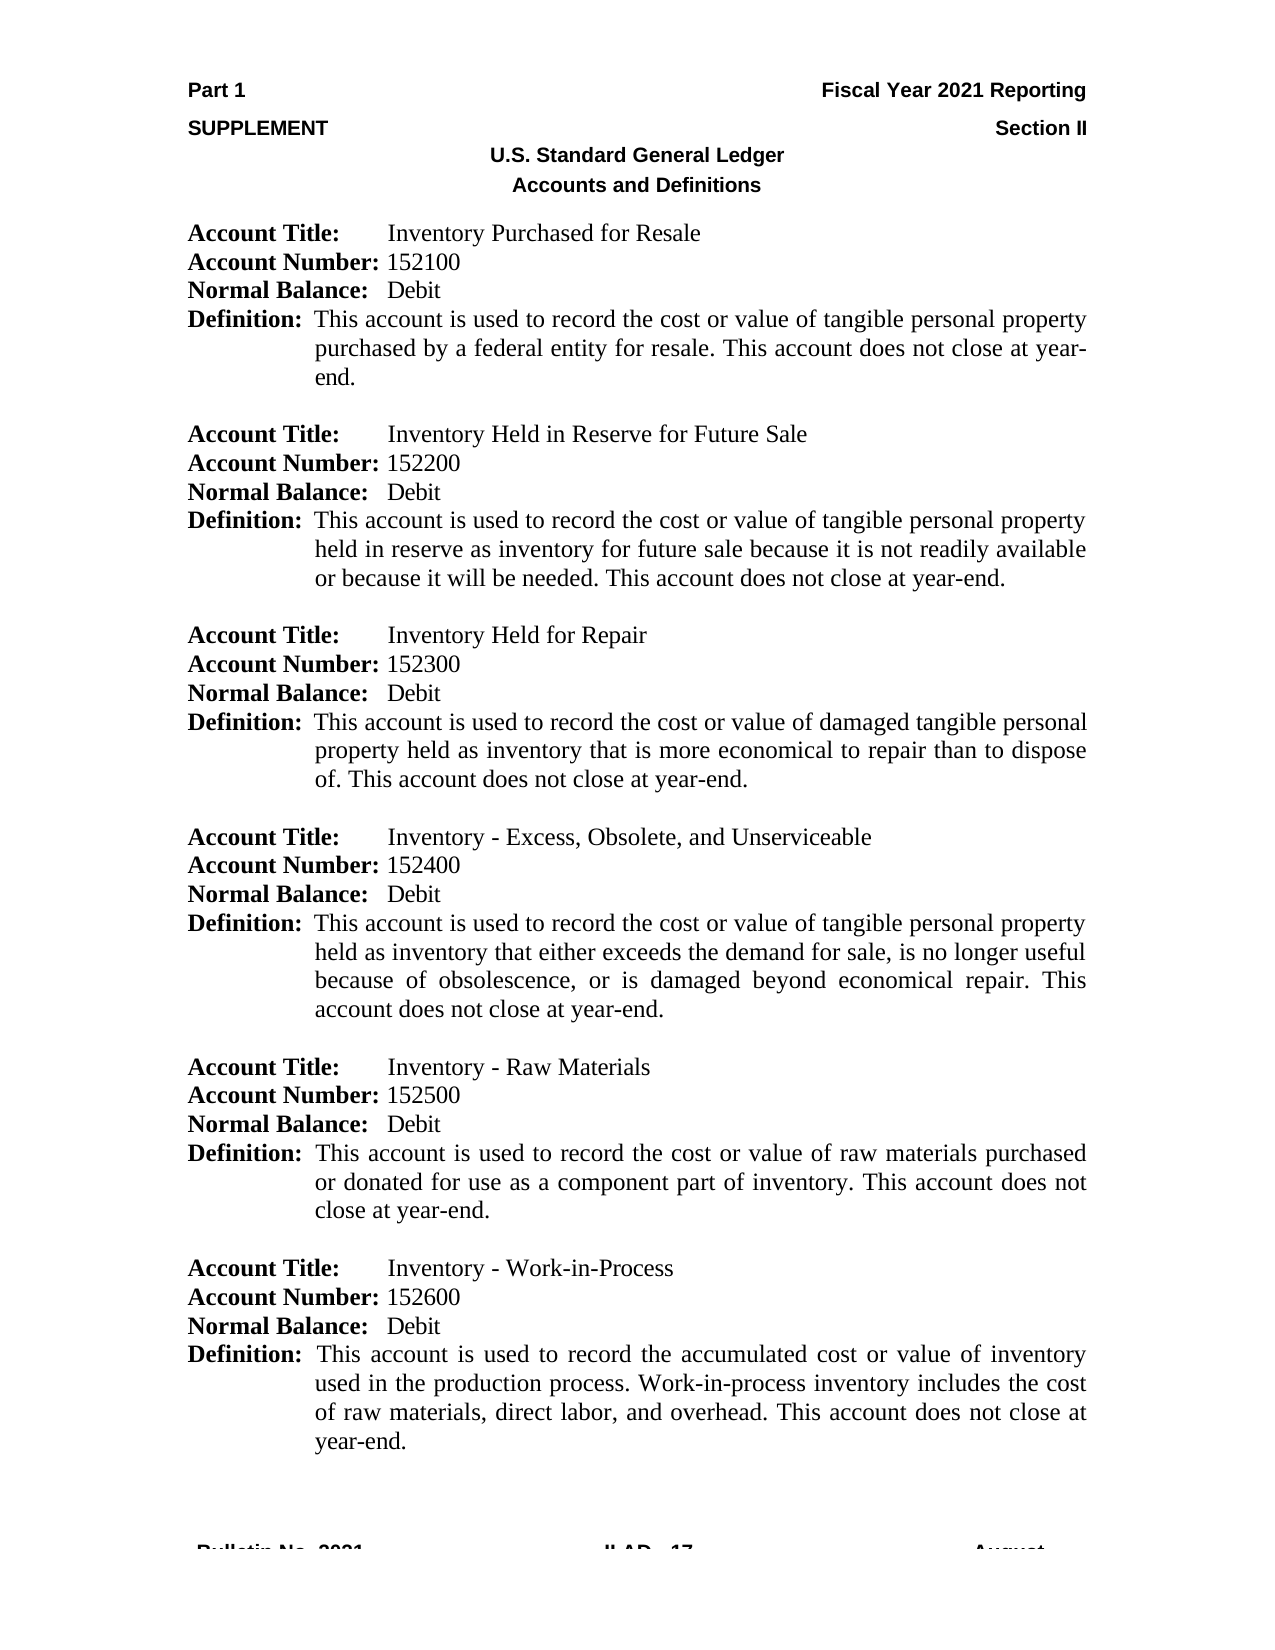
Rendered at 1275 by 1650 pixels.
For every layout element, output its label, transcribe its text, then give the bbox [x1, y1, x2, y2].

text Definition: This account is used to record the cost or value of raw materials purchased or donated for use as a component part of inventory. This account does not close at year-end. [187, 1138, 1087, 1224]
text Account Number: 152600 [187, 1282, 1100, 1311]
text Normal Balance: Debit [187, 1109, 1100, 1138]
text Account Title: Inventory - Raw Materials [187, 1052, 1100, 1081]
text Account Number: 152200 [187, 448, 1100, 477]
text Account Title: Inventory Held for Repair [187, 620, 1100, 649]
text Account Number: 152100 [187, 247, 1100, 276]
text Account Number: 152300 [187, 649, 1100, 678]
text Normal Balance: Debit [187, 477, 1100, 505]
text Definition: This account is used to record the cost or value of tangible personal property held in reserve as inventory for future sale because it is not readily available or because it will be needed. This account does not close at year-end. [187, 505, 1087, 592]
text Account Title: Inventory Held in Reserve for Future Sale [187, 419, 1100, 448]
text Normal Balance: Debit [187, 276, 1100, 304]
text Account Number: 152500 [187, 1081, 1100, 1109]
text Definition: This account is used to record the cost or value of damaged tangible personal property held as inventory that is more economical to repair than to dispose of. This account does not close at year-end. [187, 707, 1087, 793]
text Account Title: Inventory - Work-in-Process [187, 1253, 1100, 1282]
text Definition: This account is used to record the cost or value of tangible personal property purchased by a federal entity for resale. This account does not close at year- end. [187, 304, 1088, 391]
text Account Title: Inventory - Excess, Obsolete, and Unserviceable [187, 822, 1100, 851]
text Normal Balance: Debit [187, 879, 1100, 908]
text Account Title: Inventory Purchased for Resale [187, 218, 1100, 247]
text Normal Balance: Debit [187, 1311, 1100, 1339]
text Definition: This account is used to record the accumulated cost or value of inventory used in the production process. Work-in-process inventory includes the cost of raw materials, direct labor, and overhead. This account does not close at year-end. [187, 1339, 1088, 1454]
text Normal Balance: Debit [187, 678, 1100, 707]
text Definition: This account is used to record the cost or value of tangible personal property held as inventory that either exceeds the demand for sale, is no longer useful because of obsolescence, or is damaged beyond economical repair. This account does not close at year-end. [187, 908, 1087, 1023]
text Account Number: 152400 [187, 851, 1100, 879]
